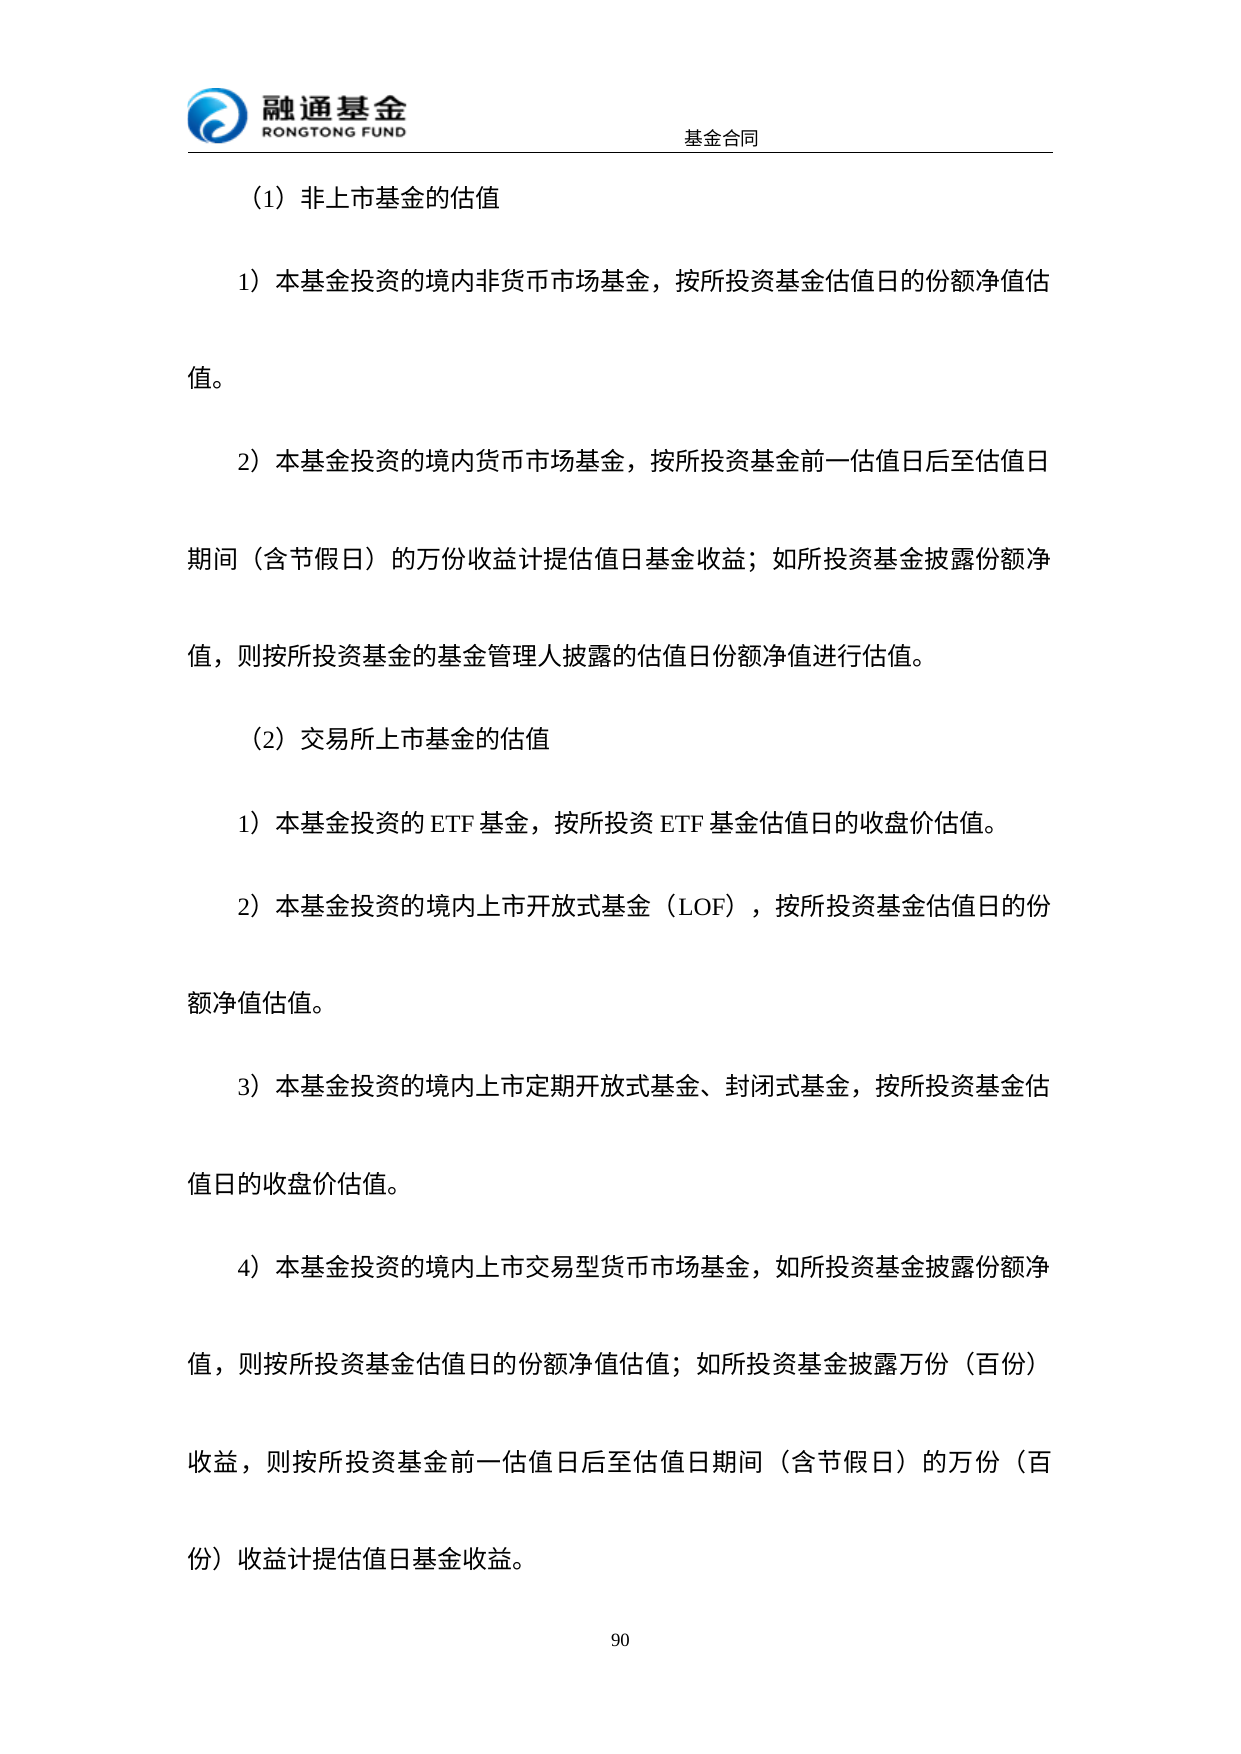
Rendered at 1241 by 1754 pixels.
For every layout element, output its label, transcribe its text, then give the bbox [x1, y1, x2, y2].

text （2）交易所上市基金的估值 [187, 706, 1053, 771]
text 3）本基金投资的境内上市定期开放式基金、封闭式基金，按所投资基金估值日的收盘价估值。 [187, 1052, 1053, 1215]
text （1）非上市基金的估值 [187, 164, 1053, 229]
text 1）本基金投资的境内非货币市场基金，按所投资基金估值日的份额净值估值。 [187, 247, 1053, 409]
text 2）本基金投资的境内上市开放式基金（LOF），按所投资基金估值日的份额净值估值。 [187, 872, 1053, 1034]
text 1）本基金投资的ETF基金，按所投资ETF基金估值日的收盘价估值。 [187, 789, 1053, 854]
text 4）本基金投资的境内上市交易型货币市场基金，如所投资基金披露份额净值，则按所投资基金估值日的份额净值估值；如所投资基金披露万份（百份）收益，则按所投资基金前一估值日后至估值日期间（含节假日）的万份（百份）收益计提估值日基金收益。 [187, 1233, 1053, 1591]
picture [187, 88, 408, 145]
text 2）本基金投资的境内货币市场基金，按所投资基金前一估值日后至估值日期间（含节假日）的万份收益计提估值日基金收益；如所投资基金披露份额净值，则按所投资基金的基金管理人披露的估值日份额净值进行估值。 [187, 427, 1053, 687]
